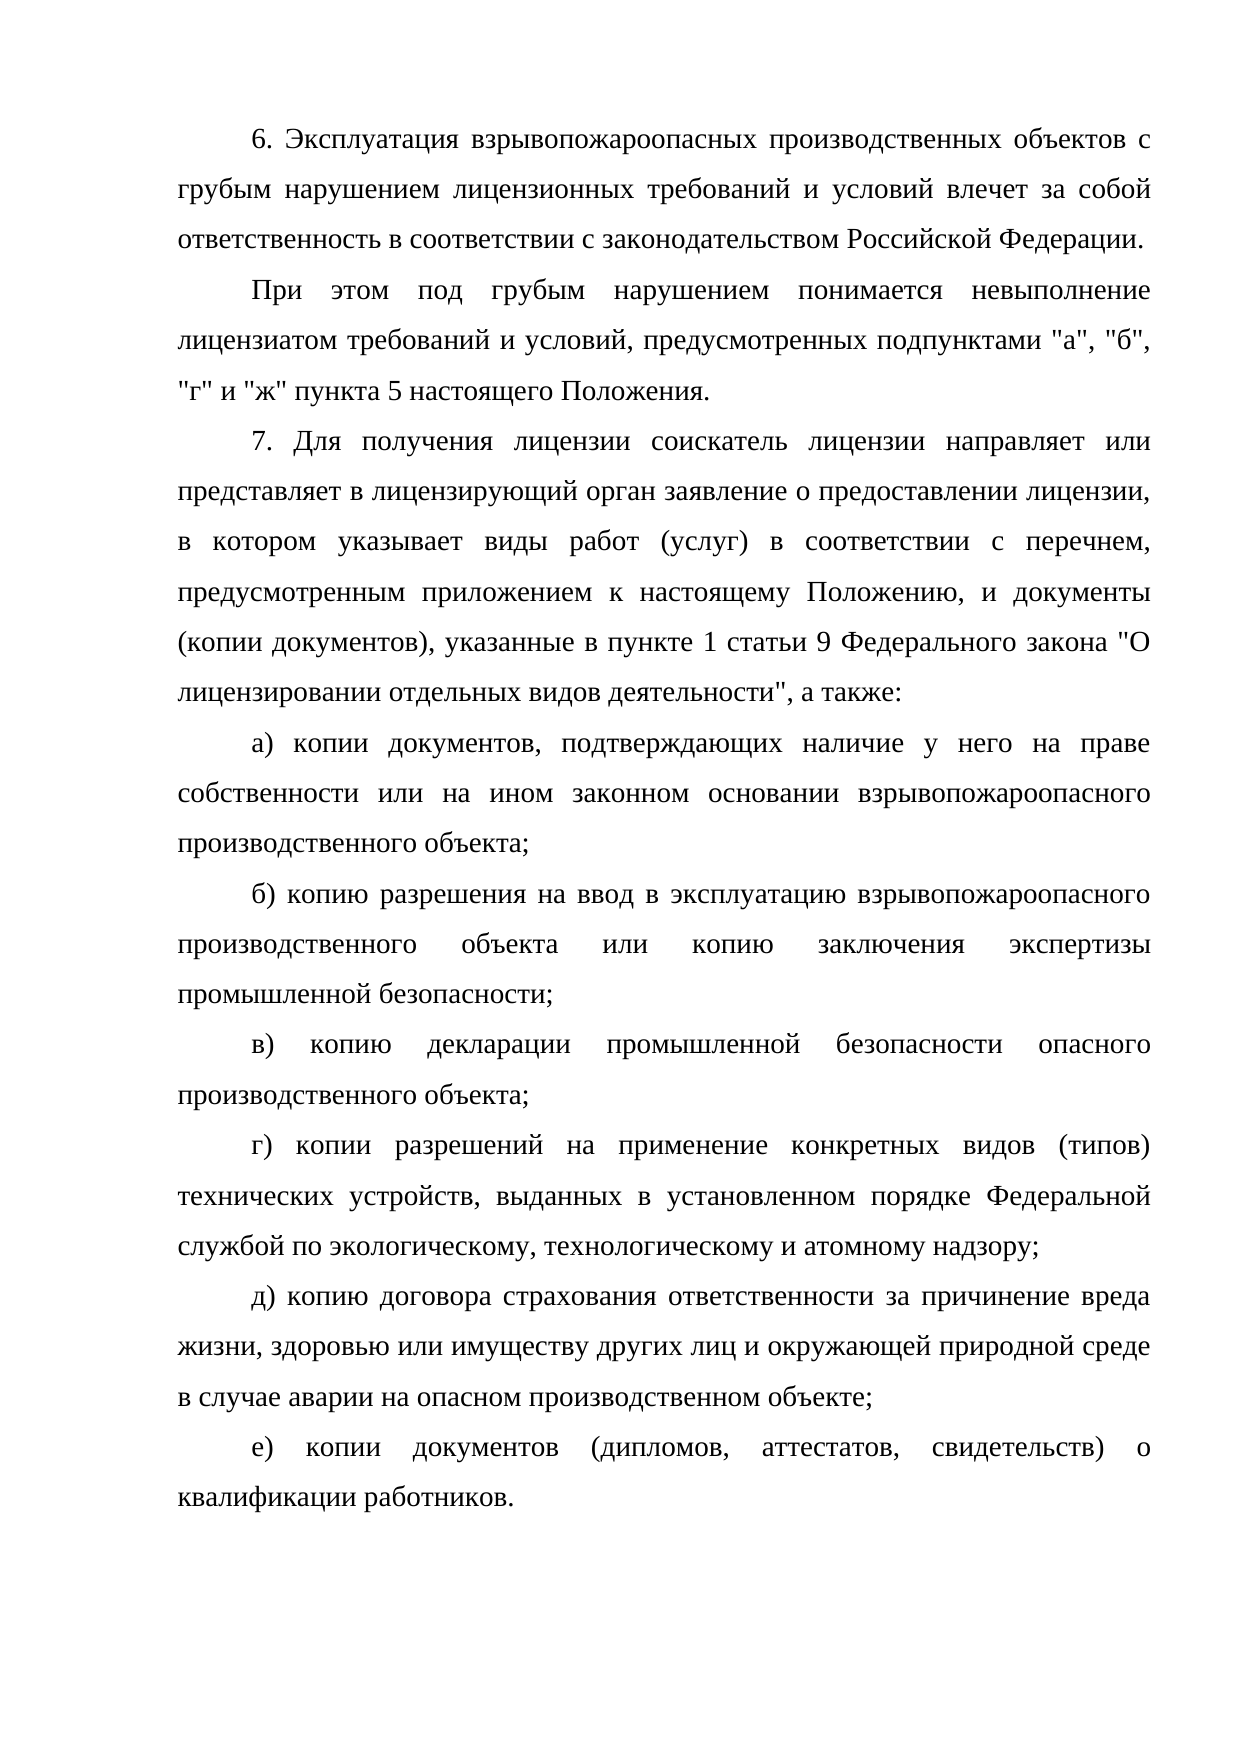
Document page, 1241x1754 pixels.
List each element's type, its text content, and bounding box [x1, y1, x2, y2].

text 6. Эксплуатация взрывопожароопасных производственных объектов с грубым нарушением лицензионных требований и условий влечет за собой ответственность в соответствии с законодательством Российской Федерации. [177, 121, 1152, 255]
text д) копию договора страхования ответственности за причинение вреда жизни, здоровью или имуществу других лиц и окружающей природной среде в случае аварии на опасном производственном объекте; [177, 1278, 1152, 1412]
text г) копии разрешений на применение конкретных видов (типов) технических устройств, выданных в установленном порядке Федеральной службой по экологическому, технологическому и атомному надзору; [177, 1127, 1152, 1261]
text б) копию разрешения на ввод в эксплуатацию взрывопожароопасного производственного объекта или копию заключения экспертизы промышленной безопасности; [177, 876, 1152, 1010]
text а) копии документов, подтверждающих наличие у него на праве собственности или на ином законном основании взрывопожароопасного производственного объекта; [177, 725, 1152, 859]
text При этом под грубым нарушением понимается невыполнение лицензиатом требований и условий, предусмотренных подпунктами "а", "б", "г" и "ж" пункта 5 настоящего Положения. [177, 272, 1152, 406]
text 7. Для получения лицензии соискатель лицензии направляет или представляет в лицензирующий орган заявление о предоставлении лицензии, в котором указывает виды работ (услуг) в соответствии с перечнем, предусмотренным приложением к настоящему Положению, и документы (копии документов), указанные в пункте 1 статьи 9 Федерального закона "О лицензировании отдельных видов деятельности", а также: [177, 423, 1152, 708]
text е) копии документов (дипломов, аттестатов, свидетельств) о квалификации работников. [177, 1429, 1152, 1513]
text в) копию декларации промышленной безопасности опасного производственного объекта; [177, 1027, 1152, 1111]
